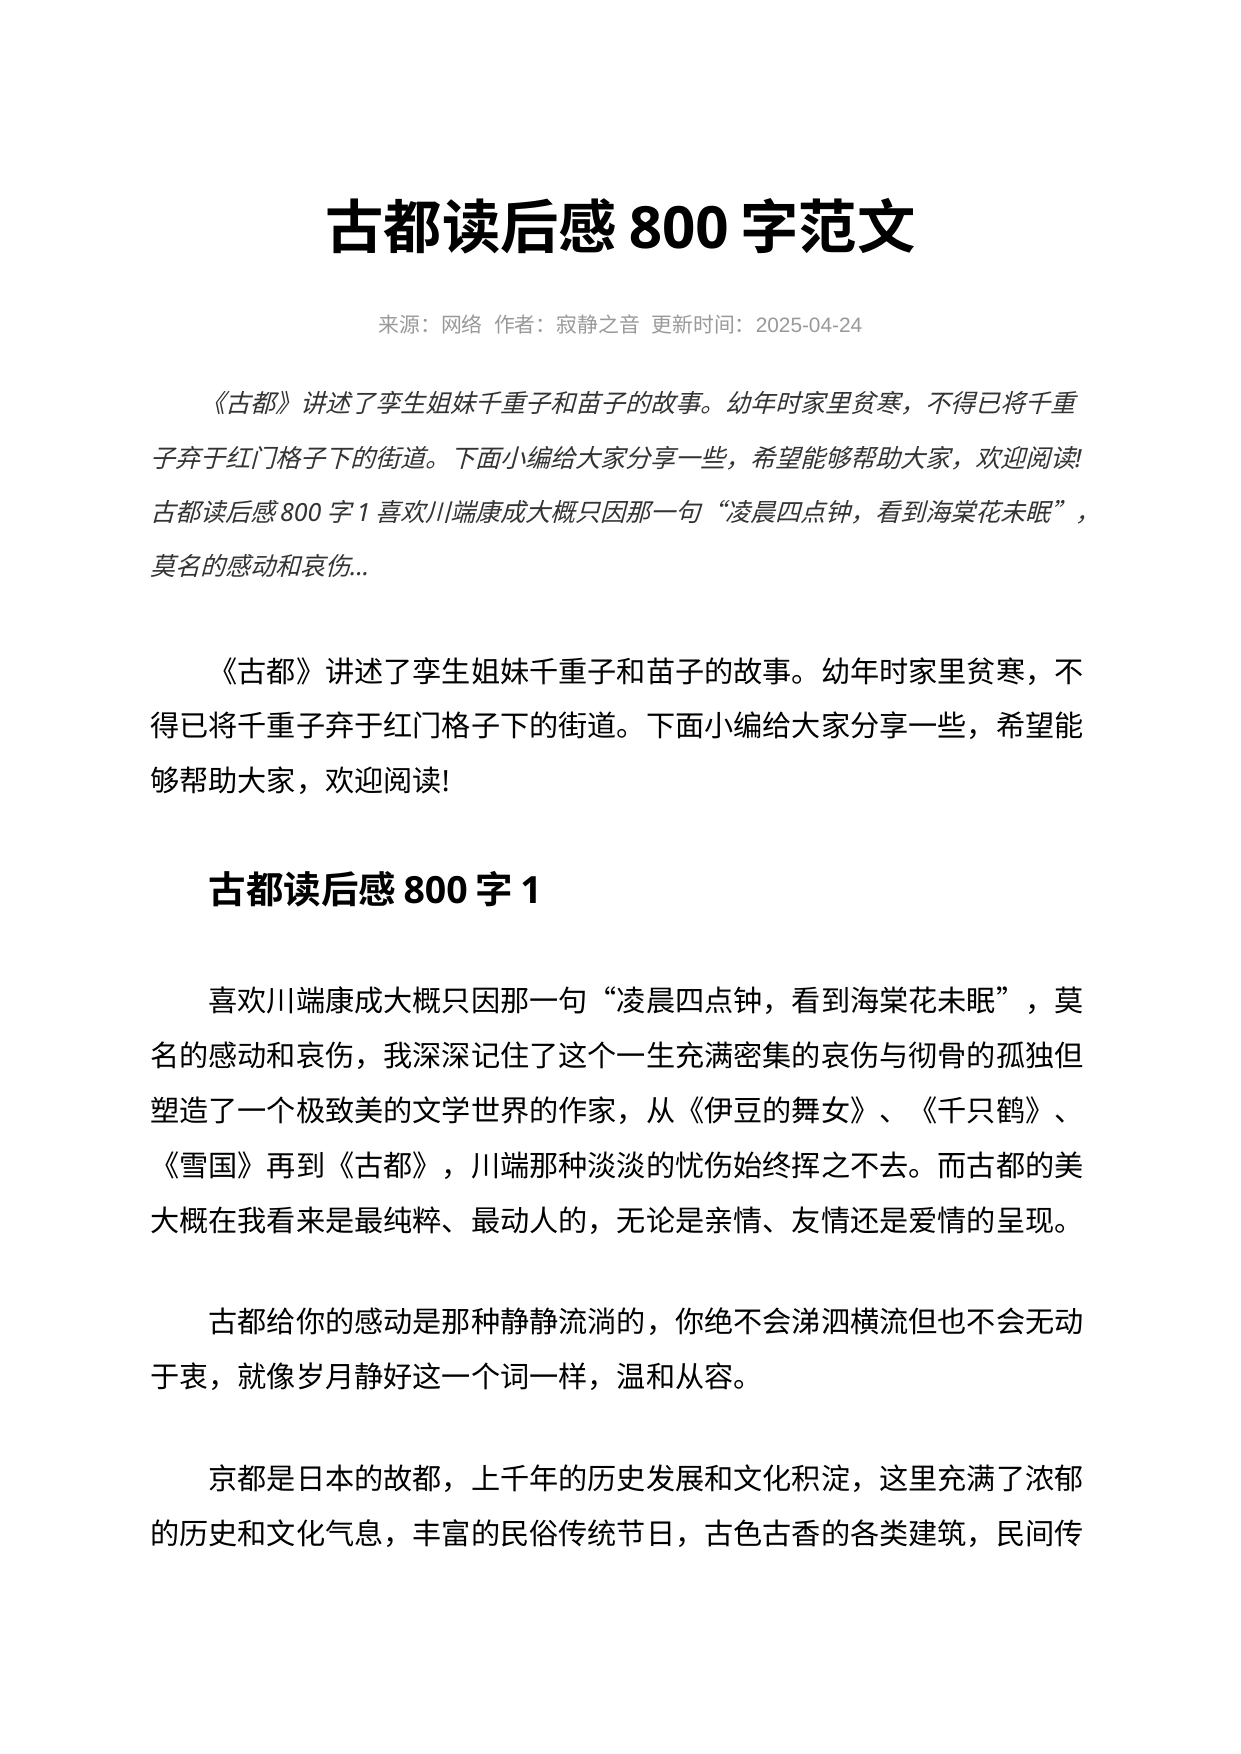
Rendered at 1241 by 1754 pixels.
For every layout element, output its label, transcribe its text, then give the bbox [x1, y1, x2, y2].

text 《古都》讲述了孪生姐妹千重子和苗子的故事。幼年时家里贫寒，不得已将千重子弃于红门格子下的街道。下面小编给大家分享一些，希望能够帮助大家，欢迎阅读! [150, 648, 1090, 800]
text 古都给你的感动是那种静静流淌的，你绝不会涕泗横流但也不会无动于衷，就像岁月静好这一个词一样，温和从容。 [150, 1299, 1090, 1396]
text 来源：网络 作者：寂静之音 更新时间：2025-04-24 [150, 313, 1090, 337]
subtitle 古都读后感800字范文 [150, 181, 1090, 266]
text 喜欢川端康成大概只因那一句“凌晨四点钟，看到海棠花未眠”，莫名的感动和哀伤，我深深记住了这个一生充满密集的哀伤与彻骨的孤独但塑造了一个极致美的文学世界的作家，从《伊豆的舞女》、《千只鹤》、《雪国》再到《古都》，川端那种淡淡的忧伤始终挥之不去。而古都的美大概在我看来是最纯粹、最动人的，无论是亲情、友情还是爱情的呈现。 [150, 977, 1090, 1239]
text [150, 1456, 1090, 1553]
text 《古都》讲述了孪生姐妹千重子和苗子的故事。幼年时家里贫寒，不得已将千重子弃于红门格子下的街道。下面小编给大家分享一些，希望能够帮助大家，欢迎阅读!古都读后感800字1喜欢川端康成大概只因那一句“凌晨四点钟，看到海棠花未眠”，莫名的感动和哀伤... [150, 384, 1090, 583]
text 古都读后感800字1 [150, 860, 1090, 914]
